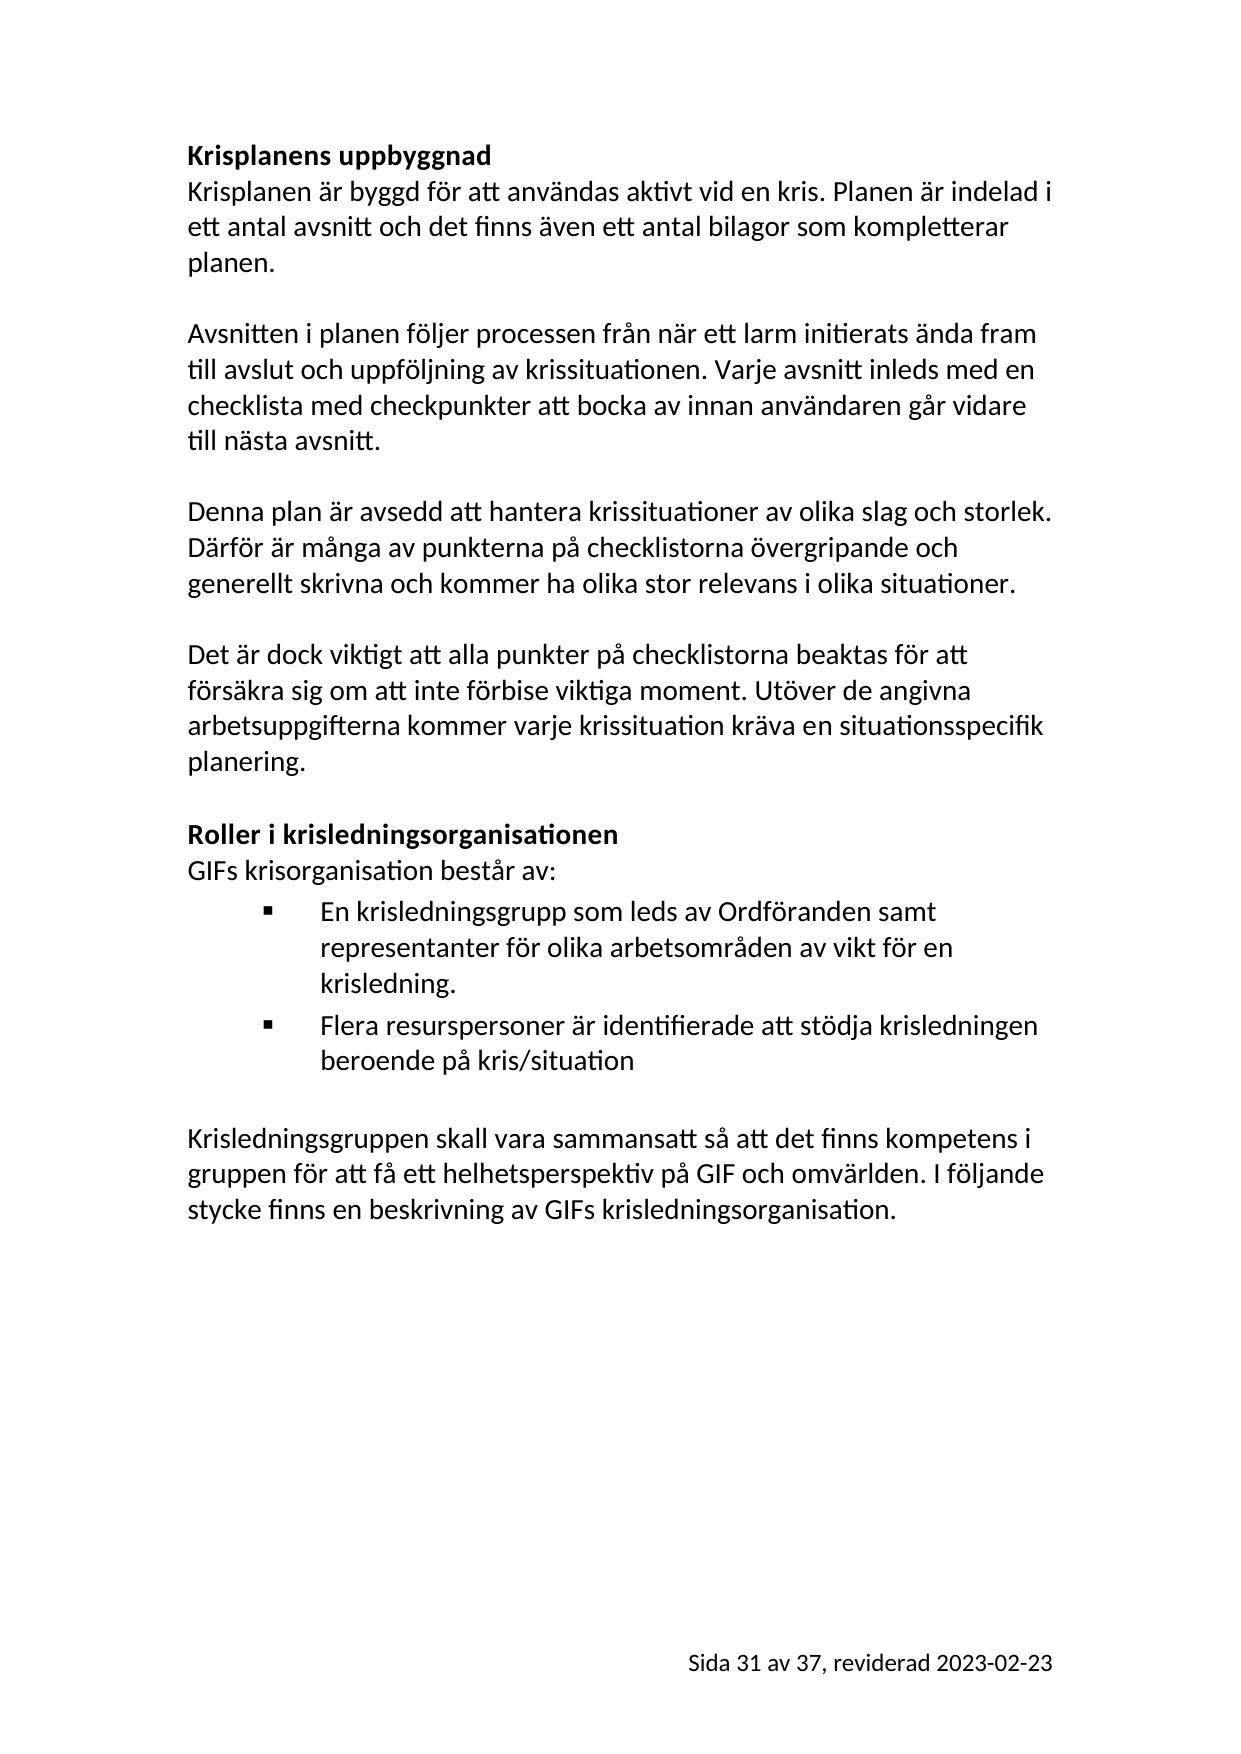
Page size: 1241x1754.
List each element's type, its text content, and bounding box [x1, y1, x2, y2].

list En krisledningsgrupp som leds av Ordföranden samt representanter för olika arbetsområden av vikt för en krisledning. [261, 893, 1053, 1000]
list Flera resurspersoner är identifierade att stödja krisledningen beroende på kris/situation [261, 1007, 1053, 1078]
text Denna plan är avsedd att hantera krissituationer av olika slag och storlek. Därför är många av punkterna på checklistorna övergripande och generellt skrivna och kommer ha olika stor relevans i olika situationer. [187, 493, 1053, 600]
text Avsnitten i planen följer processen från när ett larm initierats ända fram till avslut och uppföljning av krissituationen. Varje avsnitt inleds med en checklista med checkpunkter att bocka av innan användaren går vidare till nästa avsnitt. [187, 315, 1053, 458]
text GIFs krisorganisation består av: [187, 852, 1053, 887]
subtitle Krisplanens uppbyggnad [187, 137, 1053, 173]
subtitle Roller i krisledningsorganisationen [187, 816, 1053, 852]
text Krisledningsgruppen skall vara sammansatt så att det finns kompetens i gruppen för att få ett helhetsperspektiv på GIF och omvärlden. I följande stycke finns en beskrivning av GIFs krisledningsorganisation. [187, 1120, 1053, 1227]
text Krisplanen är byggd för att användas aktivt vid en kris. Planen är indelad i ett antal avsnitt och det finns även ett antal bilagor som kompletterar planen. [187, 173, 1053, 280]
text Det är dock viktigt att alla punkter på checklistorna beaktas för att försäkra sig om att inte förbise viktiga moment. Utöver de angivna arbetsuppgifterna kommer varje krissituation kräva en situationsspecifik planering. [187, 636, 1053, 778]
